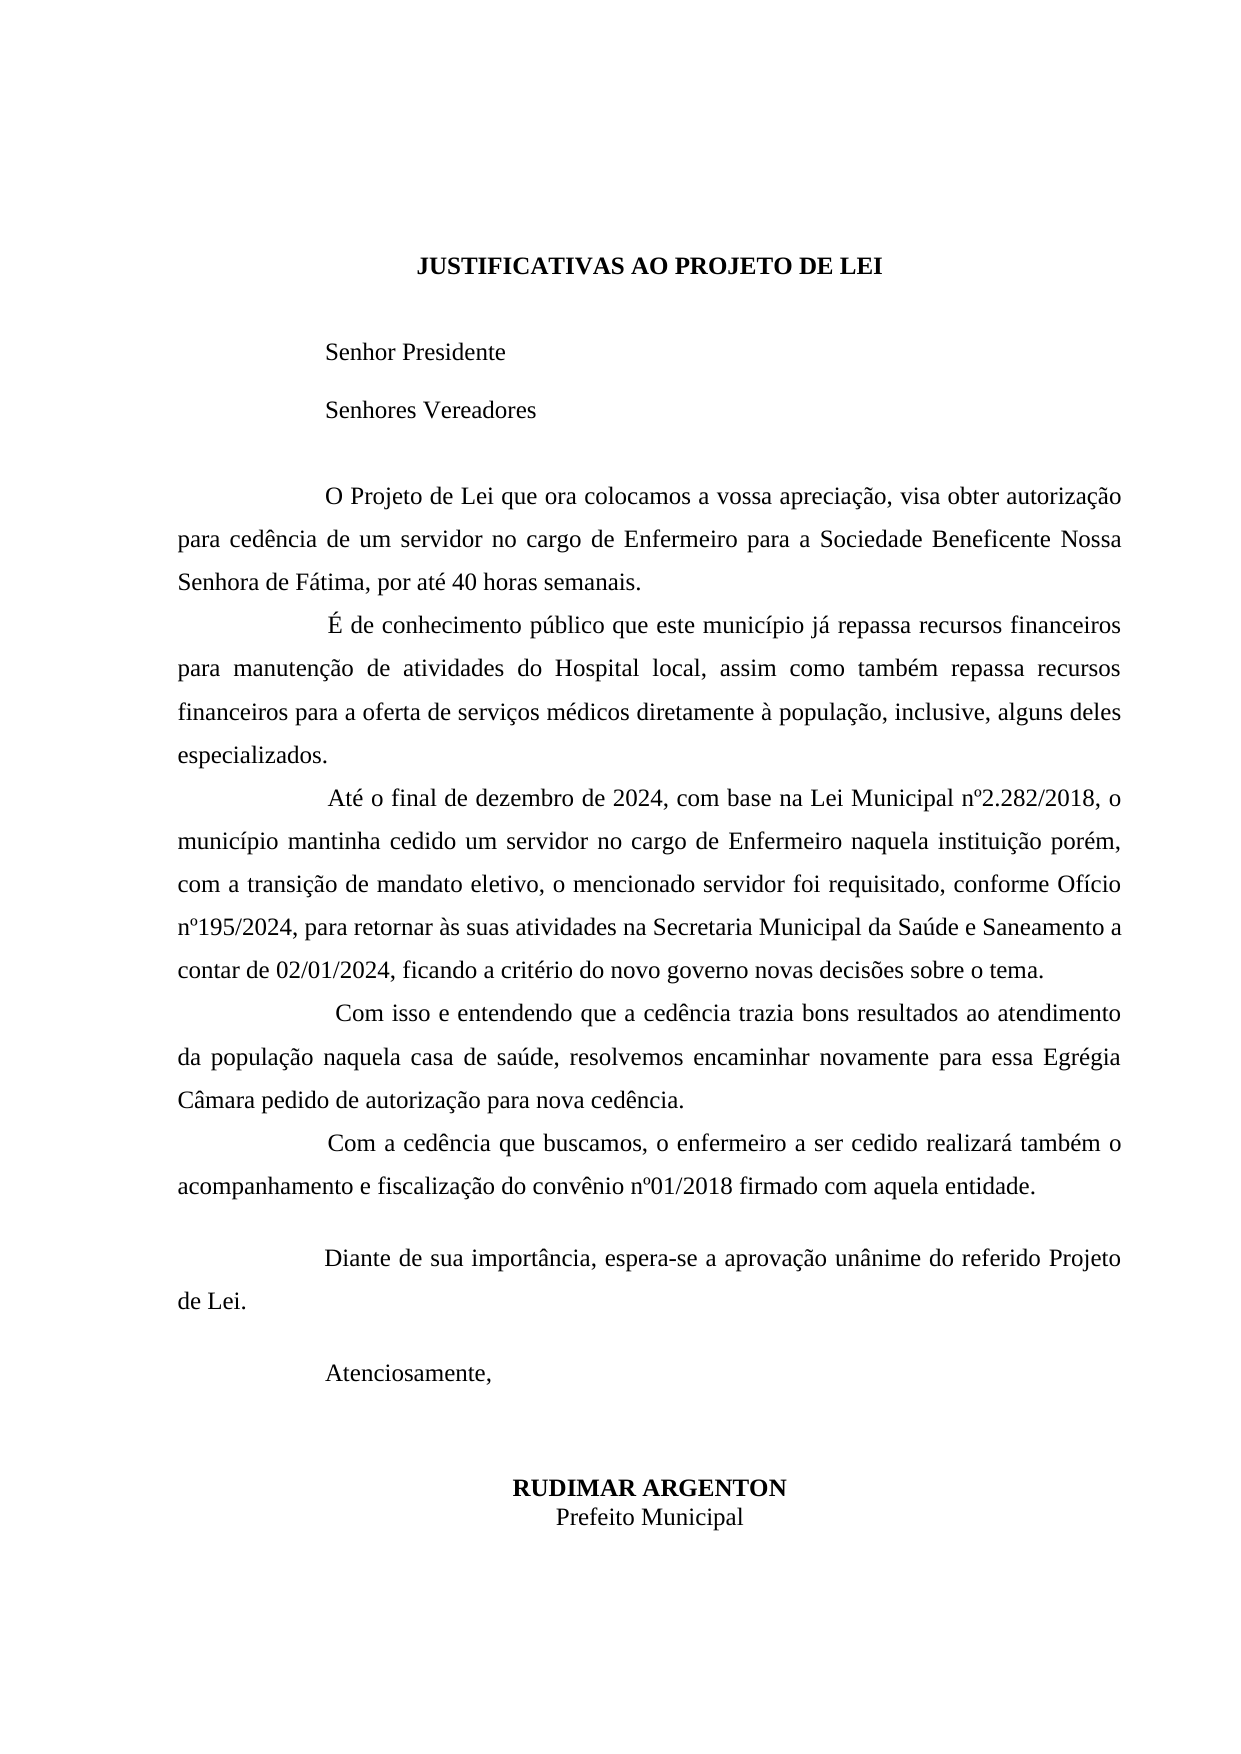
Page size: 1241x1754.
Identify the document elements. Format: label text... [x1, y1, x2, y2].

text RUDIMAR ARGENTON [177, 1473, 1122, 1502]
text Atenciosamente, [251, 1358, 1122, 1387]
text É de conhecimento público que este município já repassa recursos financeiros para manutenção de atividades do Hospital local, assim como também repassa recursos financeiros para a oferta de serviços médicos diretamente à população, inclusive, alguns deles especializados. [177, 610, 1122, 768]
text Até o final de dezembro de 2024, com base na Lei Municipal nº2.282/2018, o município mantinha cedido um servidor no cargo de Enfermeiro naquela instituição porém, com a transição de mandato eletivo, o mencionado servidor foi requisitado, conforme Ofício nº195/2024, para retornar às suas atividades na Secretaria Municipal da Saúde e Saneamento a contar de 02/01/2024, ficando a critério do novo governo novas decisões sobre o tema. [177, 783, 1122, 984]
text Prefeito Municipal [177, 1502, 1122, 1530]
text O Projeto de Lei que ora colocamos a vossa apreciação, visa obter autorização para cedência de um servidor no cargo de Enfermeiro para a Sociedade Beneficente Nossa Senhora de Fátima, por até 40 horas semanais. [177, 481, 1122, 596]
text Senhor Presidente [251, 337, 1122, 366]
text JUSTIFICATIVAS AO PROJETO DE LEI [177, 251, 1122, 280]
text Com a cedência que buscamos, o enfermeiro a ser cedido realizará também o acompanhamento e fiscalização do convênio nº01/2018 firmado com aquela entidade. [177, 1128, 1122, 1200]
text Com isso e entendendo que a cedência trazia bons resultados ao atendimento da população naquela casa de saúde, resolvemos encaminhar novamente para essa Egrégia Câmara pedido de autorização para nova cedência. [177, 998, 1122, 1113]
text Diante de sua importância, espera-se a aprovação unânime do referido Projeto de Lei. [177, 1243, 1122, 1315]
text Senhores Vereadores [177, 395, 1122, 423]
